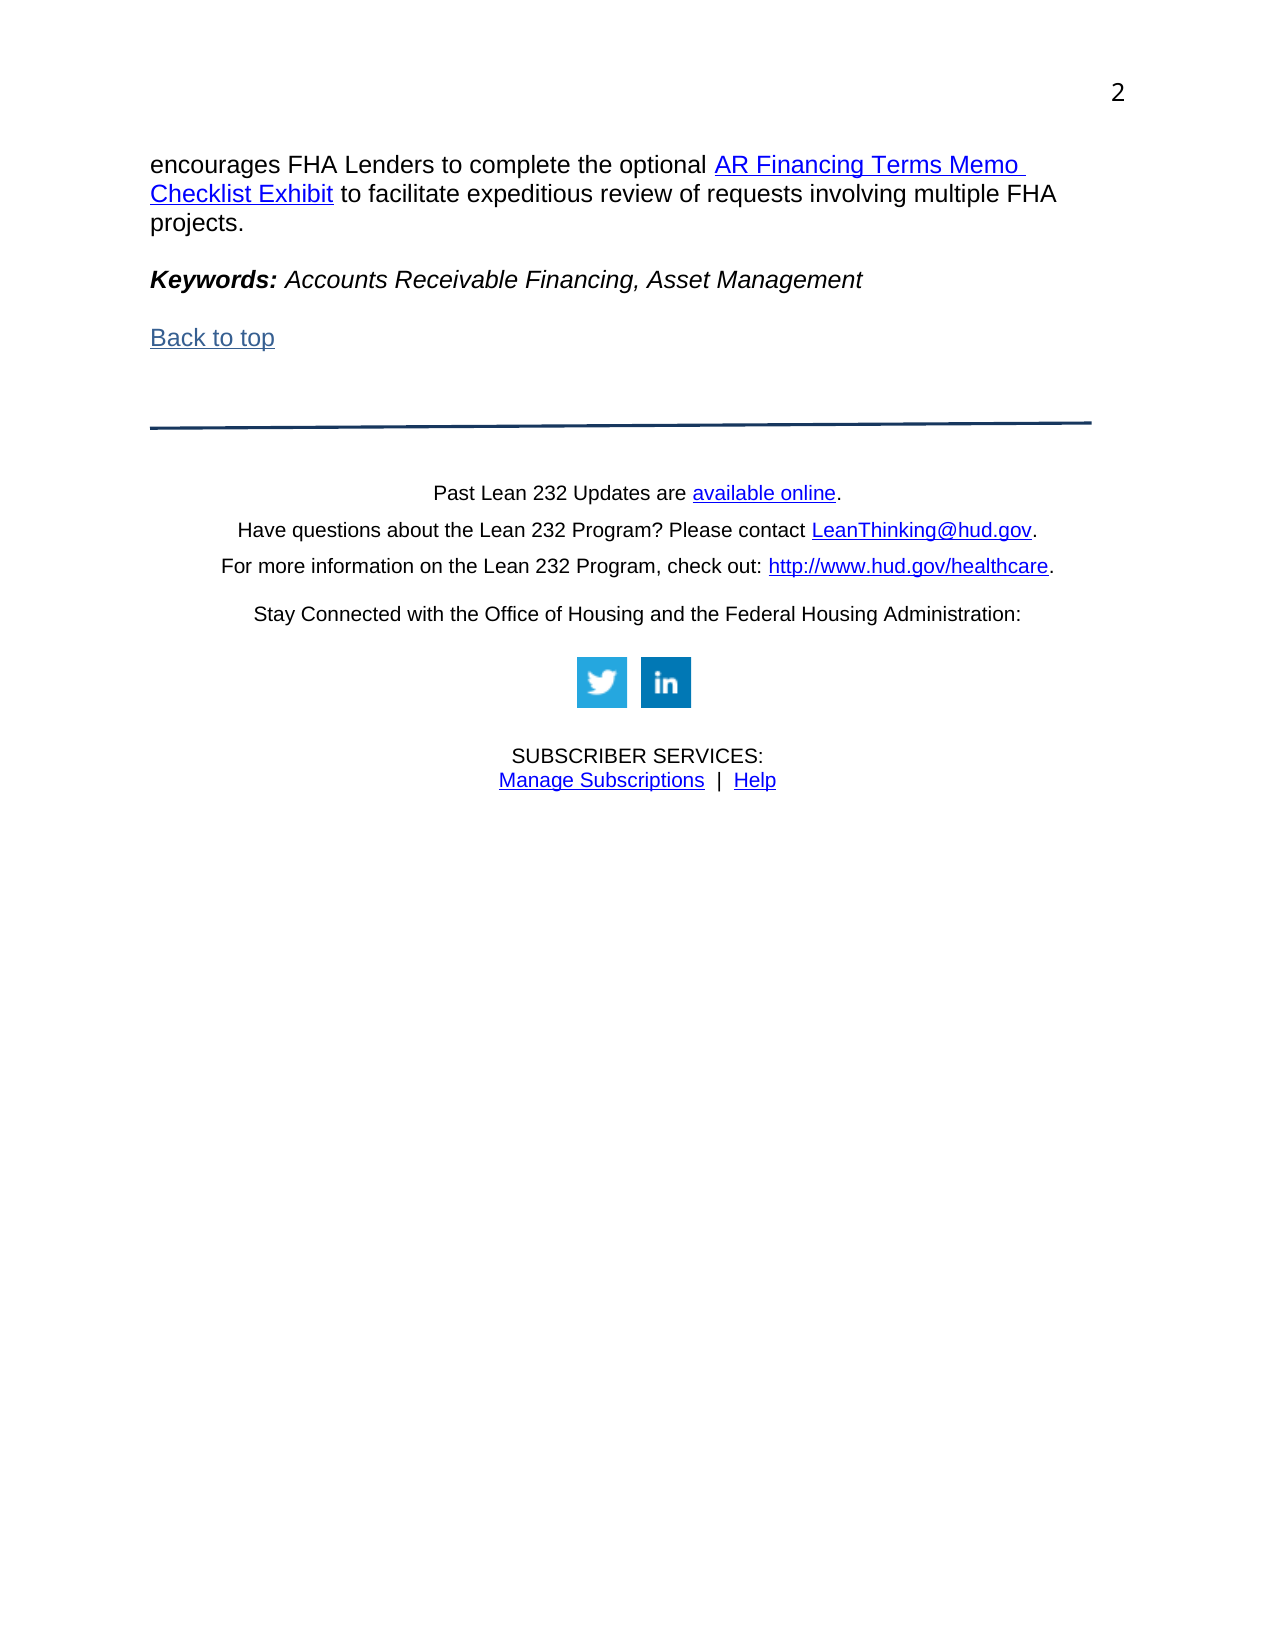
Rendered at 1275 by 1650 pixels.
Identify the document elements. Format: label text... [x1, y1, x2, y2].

table_cell SUBSCRIBER SERVICES: Manage Subscriptions | Help [169, 728, 1106, 823]
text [150, 150, 1125, 236]
picture [655, 671, 677, 693]
text Back to top [150, 322, 1125, 351]
text Keywords: Accounts Receivable Financing, Asset Management [150, 265, 1125, 294]
table_cell [169, 642, 1106, 728]
picture [577, 657, 628, 708]
table_header Past Lean 232 Updates are available online. Have questions about the Lean 232 Program? Please contact LeanThinking@hud.gov. For more information on the Lean 232 Program, check out: http://www.hud.gov/healthcare. Stay Connected with the Office of Housing and the Federal Housing Administration: [169, 438, 1106, 642]
